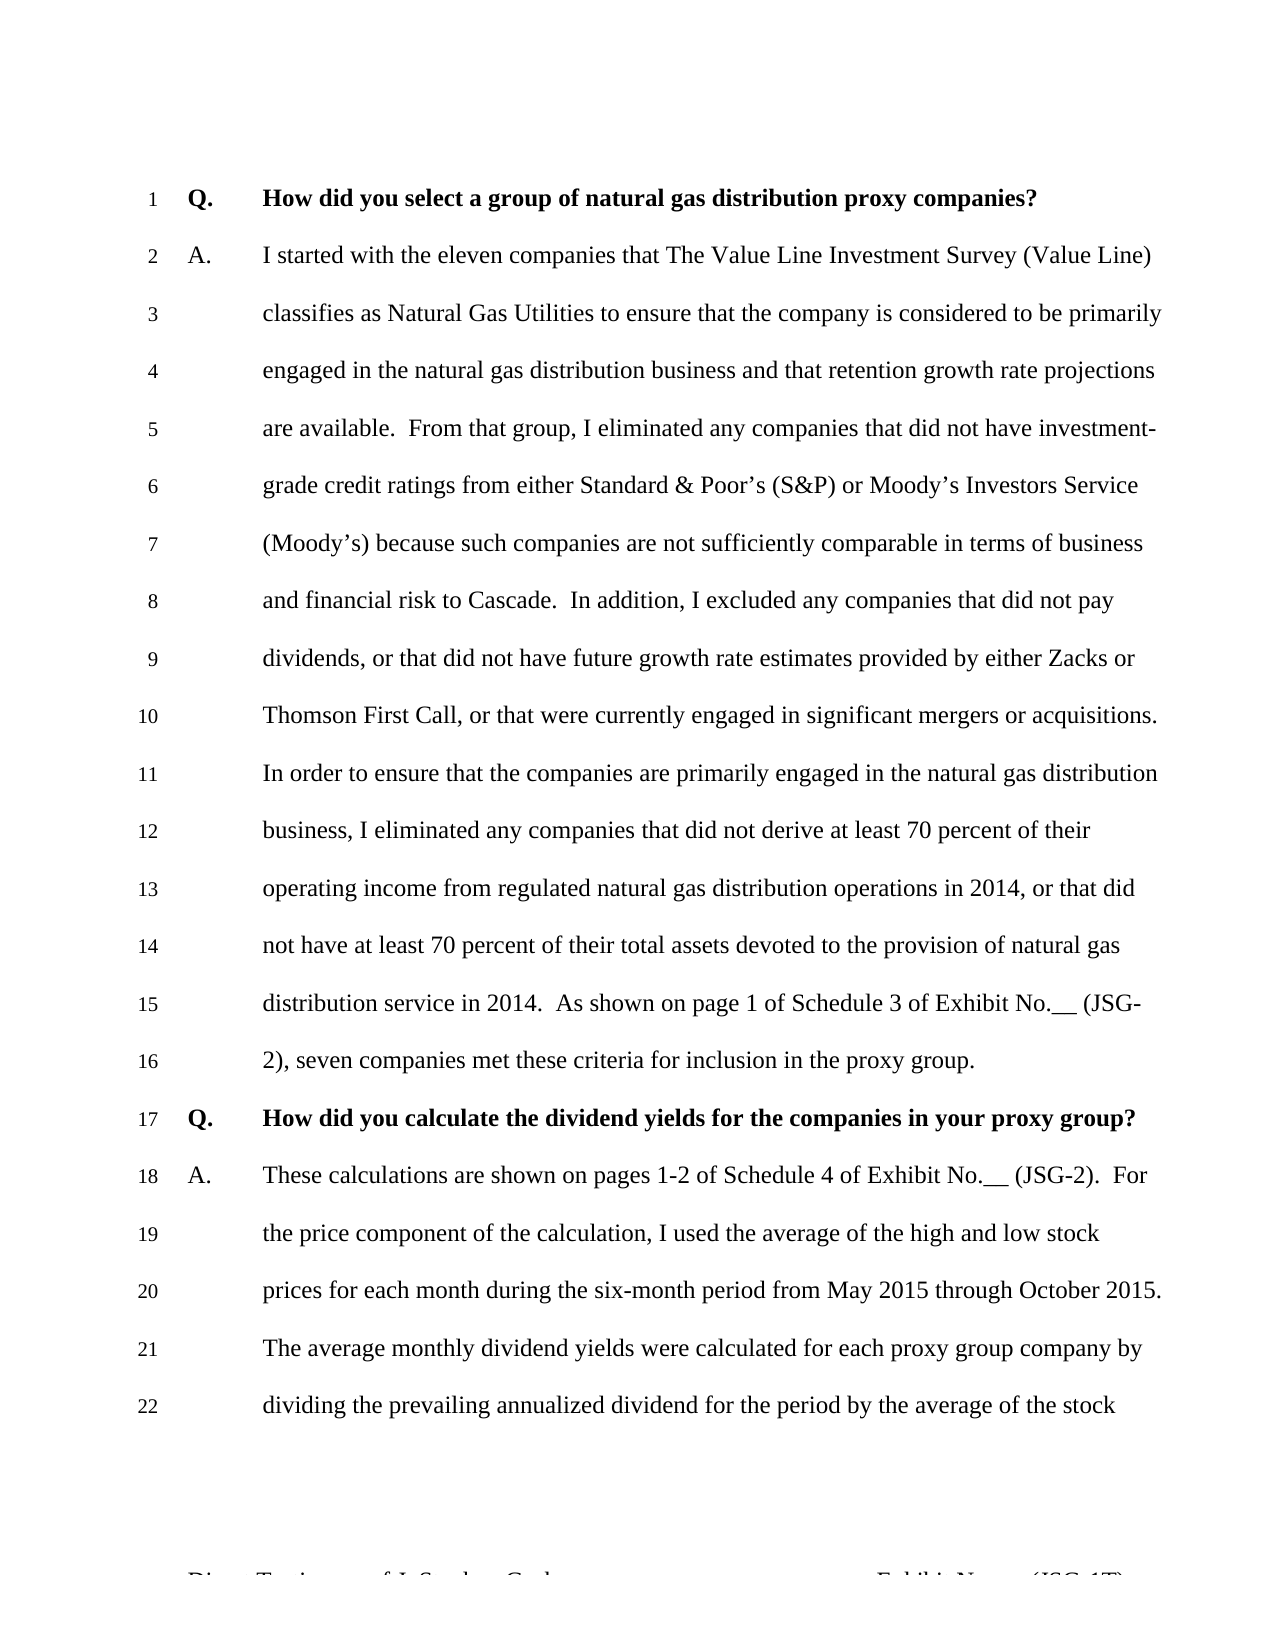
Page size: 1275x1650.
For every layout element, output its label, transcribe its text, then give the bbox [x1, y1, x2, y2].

text Q. How did you select a group of natural gas distribution proxy companies? [187, 183, 1162, 212]
text A. I started with the eleven companies that The Value Line Investment Survey (Value Line) classifies as Natural Gas Utilities to ensure that the company is considered to be primarily engaged in the natural gas distribution business and that retention growth rate projections are available. From that group, I eliminated any companies that did not have investment-grade credit ratings from either Standard & Poor’s (S&P) or Moody’s Investors Service (Moody’s) because such companies are not sufficiently comparable in terms of business and financial risk to Cascade. In addition, I excluded any companies that did not pay dividends, or that did not have future growth rate estimates provided by either Zacks or Thomson First Call, or that were currently engaged in significant mergers or acquisitions. In order to ensure that the companies are primarily engaged in the natural gas distribution business, I eliminated any companies that did not derive at least 70 percent of their operating income from regulated natural gas distribution operations in 2014, or that did not have at least 70 percent of their total assets devoted to the provision of natural gas distribution service in 2014. As shown on page 1 of Schedule 3 of Exhibit No.__ (JSG-2), seven companies met these criteria for inclusion in the proxy group. [187, 241, 1162, 1074]
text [187, 1161, 1162, 1419]
text Q. How did you calculate the dividend yields for the companies in your proxy group? [187, 1103, 1162, 1132]
